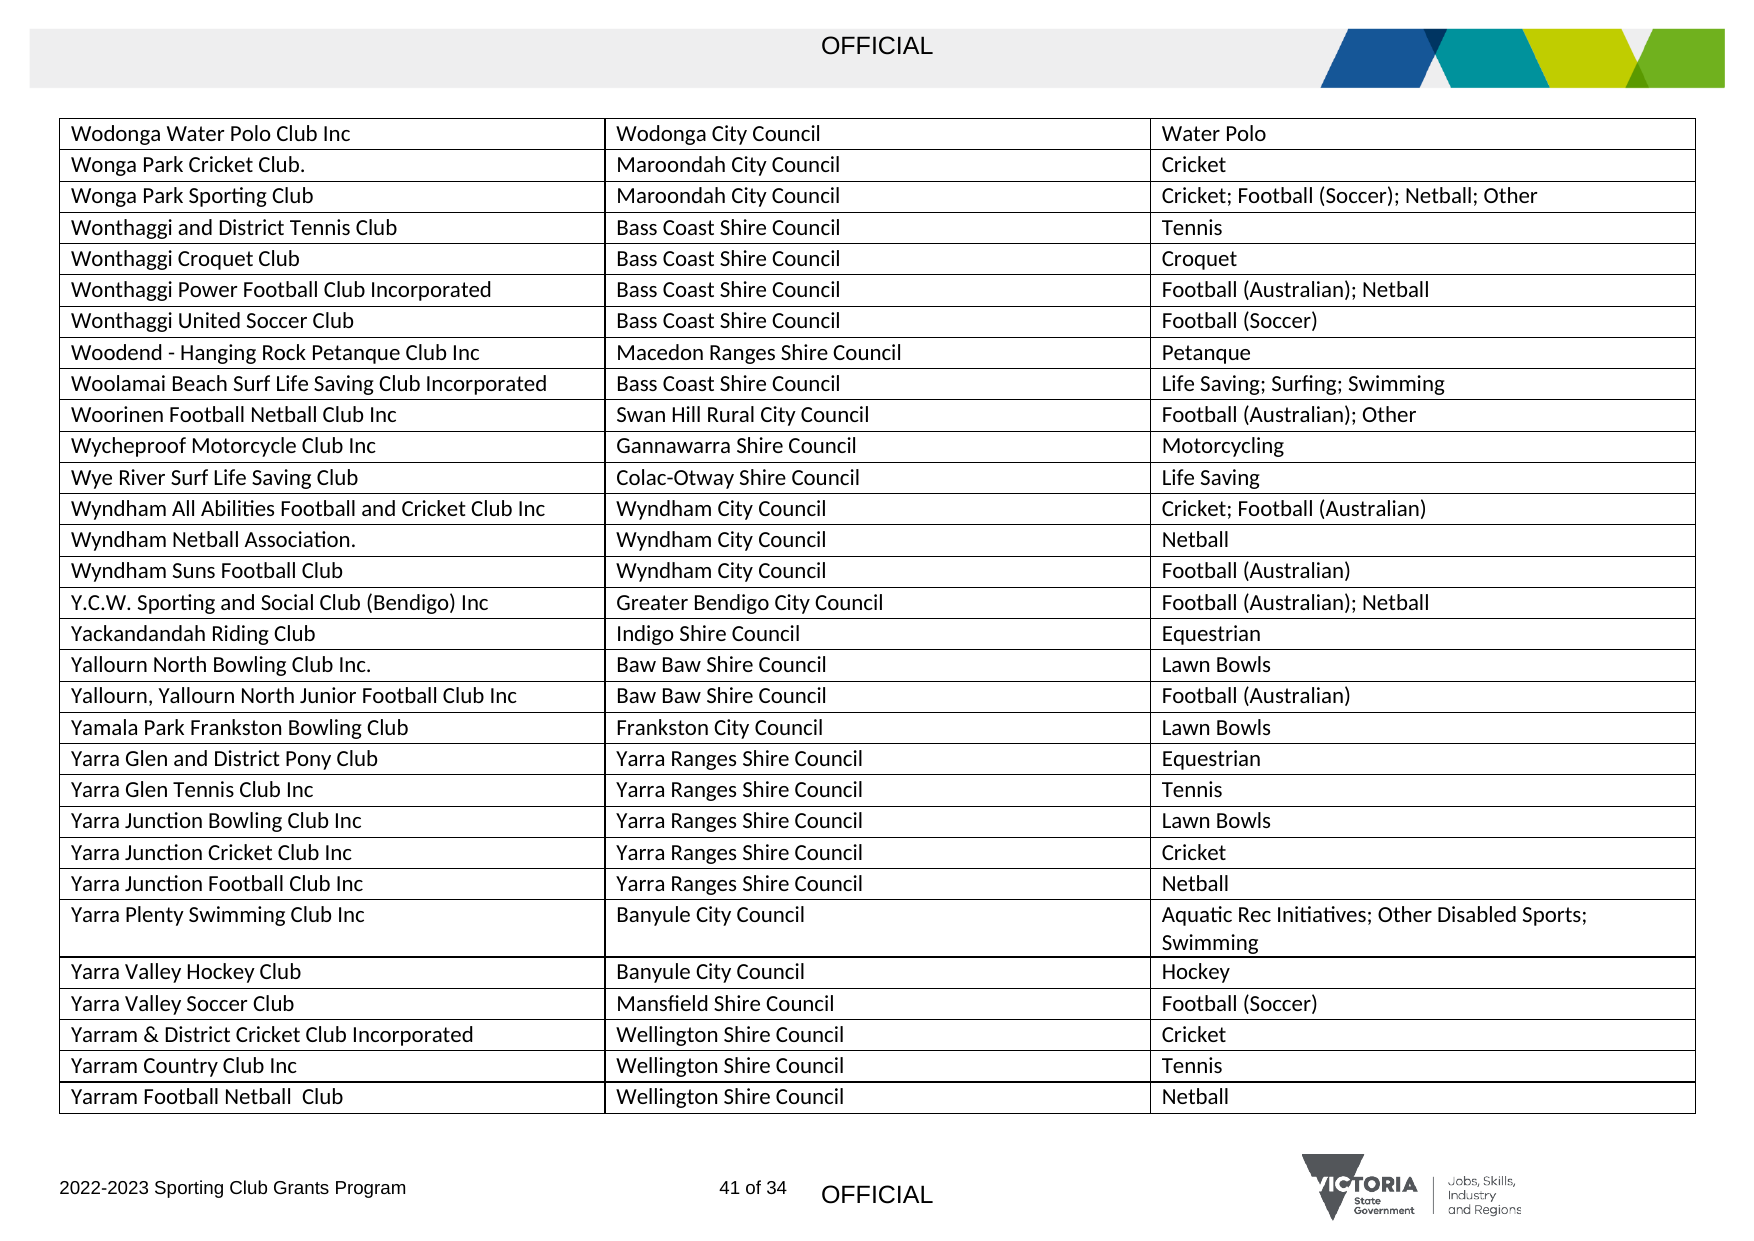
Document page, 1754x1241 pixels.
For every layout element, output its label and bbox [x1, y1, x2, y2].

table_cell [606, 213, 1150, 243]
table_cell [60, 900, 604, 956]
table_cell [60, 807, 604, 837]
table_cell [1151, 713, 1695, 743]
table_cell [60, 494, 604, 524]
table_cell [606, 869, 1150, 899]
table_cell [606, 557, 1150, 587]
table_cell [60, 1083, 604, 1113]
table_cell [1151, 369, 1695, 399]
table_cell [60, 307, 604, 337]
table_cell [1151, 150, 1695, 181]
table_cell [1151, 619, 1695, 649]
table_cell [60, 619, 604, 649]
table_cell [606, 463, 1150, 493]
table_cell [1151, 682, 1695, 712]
picture [0, 0, 1754, 1053]
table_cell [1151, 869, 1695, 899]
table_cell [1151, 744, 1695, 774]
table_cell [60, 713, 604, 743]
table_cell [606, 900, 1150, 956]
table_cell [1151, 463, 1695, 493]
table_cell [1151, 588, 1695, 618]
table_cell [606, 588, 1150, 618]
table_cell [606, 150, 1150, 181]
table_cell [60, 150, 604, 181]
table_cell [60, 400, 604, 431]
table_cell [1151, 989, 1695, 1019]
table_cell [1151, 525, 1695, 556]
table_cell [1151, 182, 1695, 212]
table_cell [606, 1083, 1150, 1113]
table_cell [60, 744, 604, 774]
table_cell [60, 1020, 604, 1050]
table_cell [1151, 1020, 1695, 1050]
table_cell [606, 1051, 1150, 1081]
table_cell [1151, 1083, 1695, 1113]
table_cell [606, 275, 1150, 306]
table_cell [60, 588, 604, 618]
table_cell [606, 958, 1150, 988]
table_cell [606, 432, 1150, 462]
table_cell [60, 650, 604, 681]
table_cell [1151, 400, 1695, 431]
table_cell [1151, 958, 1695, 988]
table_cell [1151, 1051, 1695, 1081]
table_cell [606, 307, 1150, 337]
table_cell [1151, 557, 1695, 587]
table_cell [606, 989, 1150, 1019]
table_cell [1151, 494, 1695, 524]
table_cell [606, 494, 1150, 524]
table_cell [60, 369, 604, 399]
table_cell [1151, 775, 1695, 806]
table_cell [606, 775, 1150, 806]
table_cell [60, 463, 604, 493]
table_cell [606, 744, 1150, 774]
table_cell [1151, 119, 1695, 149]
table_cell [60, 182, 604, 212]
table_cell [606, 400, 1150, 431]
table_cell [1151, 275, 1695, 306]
picture [1302, 1154, 1521, 1221]
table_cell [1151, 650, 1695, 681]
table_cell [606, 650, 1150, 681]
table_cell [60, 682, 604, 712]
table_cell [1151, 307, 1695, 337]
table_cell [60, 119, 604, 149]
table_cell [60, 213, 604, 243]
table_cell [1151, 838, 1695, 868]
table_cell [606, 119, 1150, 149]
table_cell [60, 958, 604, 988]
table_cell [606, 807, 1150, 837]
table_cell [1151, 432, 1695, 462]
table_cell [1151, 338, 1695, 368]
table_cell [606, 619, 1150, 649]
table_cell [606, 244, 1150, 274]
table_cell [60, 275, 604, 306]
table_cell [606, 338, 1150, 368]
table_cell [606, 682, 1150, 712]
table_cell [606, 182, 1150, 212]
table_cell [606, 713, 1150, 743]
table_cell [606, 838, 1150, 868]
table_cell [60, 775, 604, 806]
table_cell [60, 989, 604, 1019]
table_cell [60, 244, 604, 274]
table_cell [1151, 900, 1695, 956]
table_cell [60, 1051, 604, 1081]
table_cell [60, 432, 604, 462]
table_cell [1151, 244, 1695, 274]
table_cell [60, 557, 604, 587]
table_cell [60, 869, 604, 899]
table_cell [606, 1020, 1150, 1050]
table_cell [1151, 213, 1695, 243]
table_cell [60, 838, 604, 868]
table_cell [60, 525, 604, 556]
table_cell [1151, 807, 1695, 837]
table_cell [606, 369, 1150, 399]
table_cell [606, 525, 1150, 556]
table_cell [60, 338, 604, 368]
